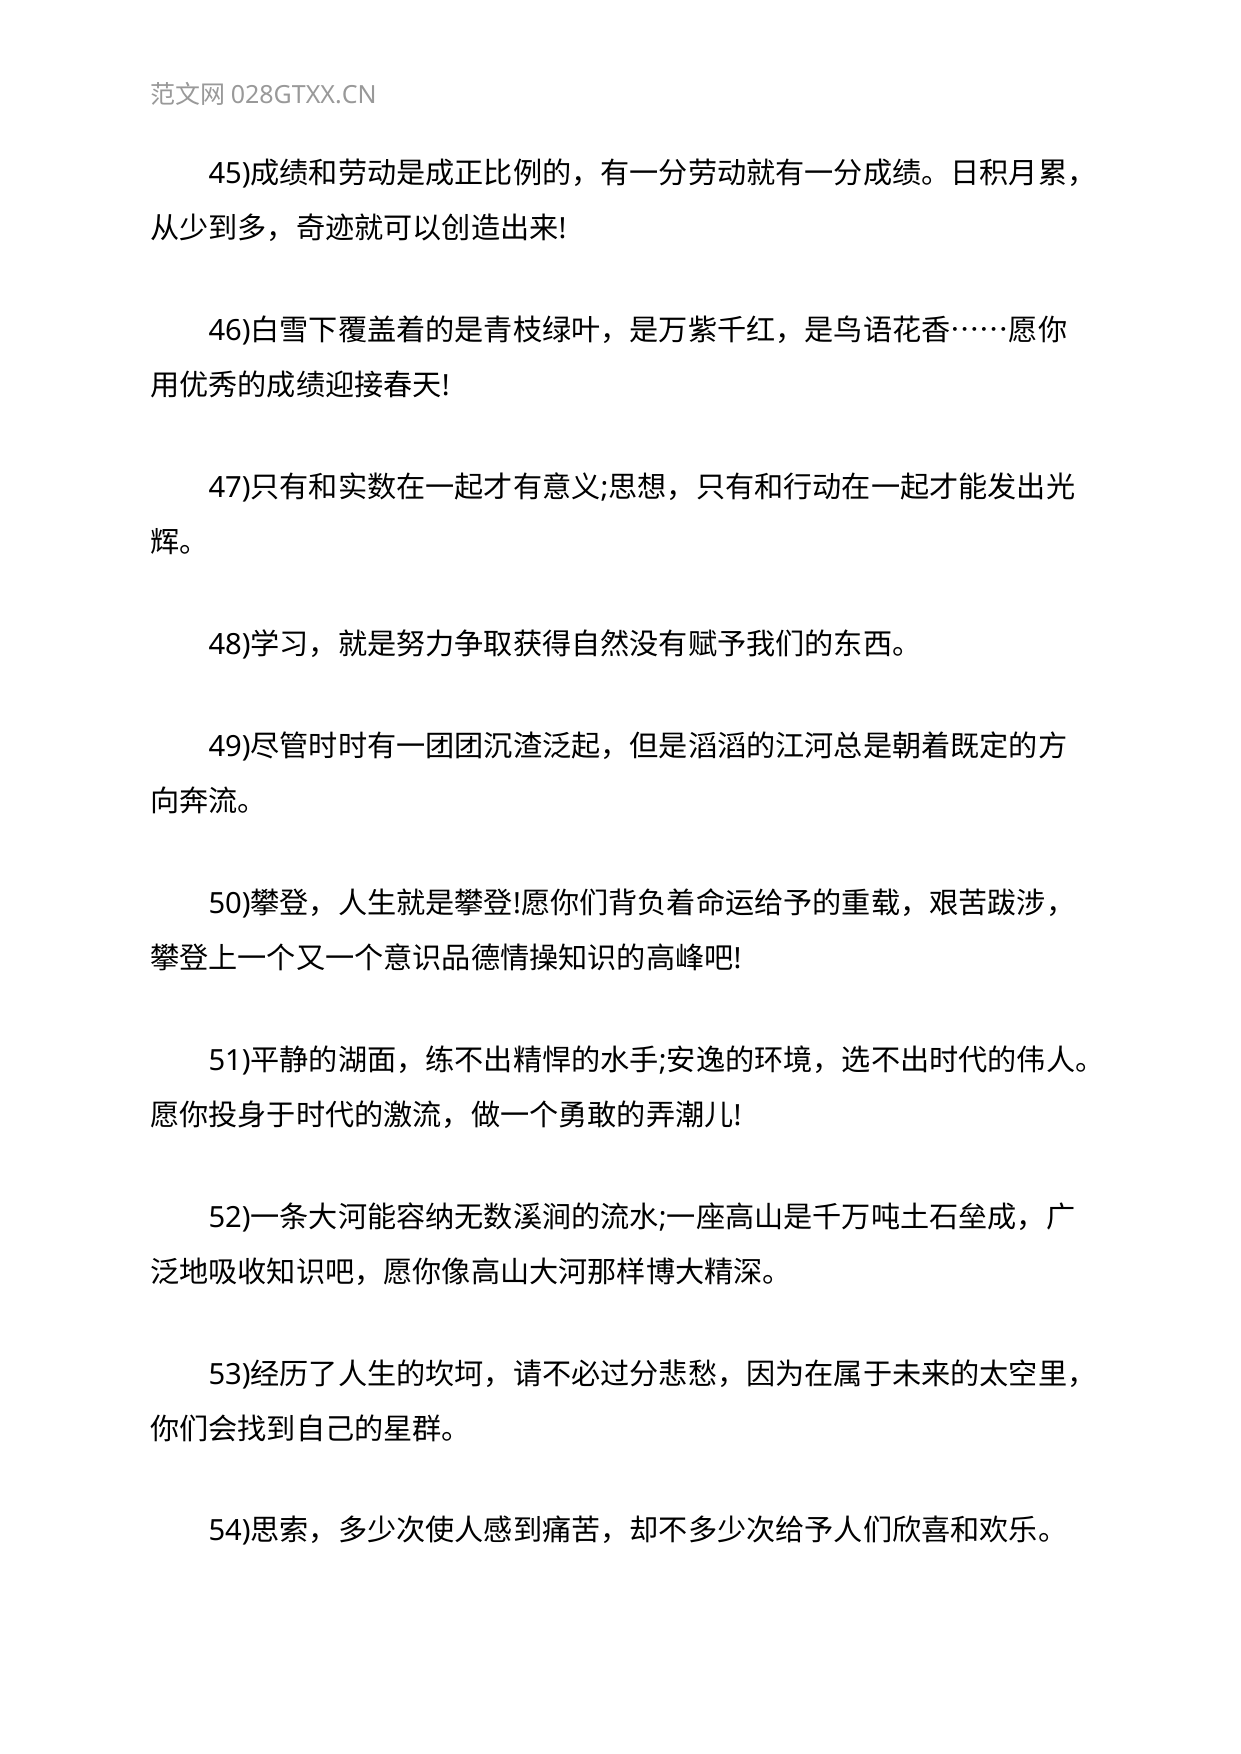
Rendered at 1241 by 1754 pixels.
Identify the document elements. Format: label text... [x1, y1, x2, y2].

text 47)只有和实数在一起才有意义;思想，只有和行动在一起才能发出光辉。 [150, 464, 1090, 561]
text 51)平静的湖面，练不出精悍的水手;安逸的环境，选不出时代的伟人。愿你投身于时代的激流，做一个勇敢的弄潮儿! [150, 1036, 1090, 1134]
text 46)白雪下覆盖着的是青枝绿叶，是万紫千红，是鸟语花香……愿你用优秀的成绩迎接春天! [150, 307, 1090, 404]
text 50)攀登，人生就是攀登!愿你们背负着命运给予的重载，艰苦跋涉，攀登上一个又一个意识品德情操知识的高峰吧! [150, 879, 1090, 977]
text 52)一条大河能容纳无数溪涧的流水;一座高山是千万吨土石垒成，广泛地吸收知识吧，愿你像高山大河那样博大精深。 [150, 1193, 1090, 1291]
text 49)尽管时时有一团团沉渣泛起，但是滔滔的江河总是朝着既定的方向奔流。 [150, 723, 1090, 820]
text 53)经历了人生的坎坷，请不必过分悲愁，因为在属于未来的太空里，你们会找到自己的星群。 [150, 1350, 1090, 1447]
text 48)学习，就是努力争取获得自然没有赋予我们的东西。 [150, 621, 1090, 663]
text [150, 1507, 1090, 1549]
text 45)成绩和劳动是成正比例的，有一分劳动就有一分成绩。日积月累，从少到多，奇迹就可以创造出来! [150, 150, 1090, 247]
